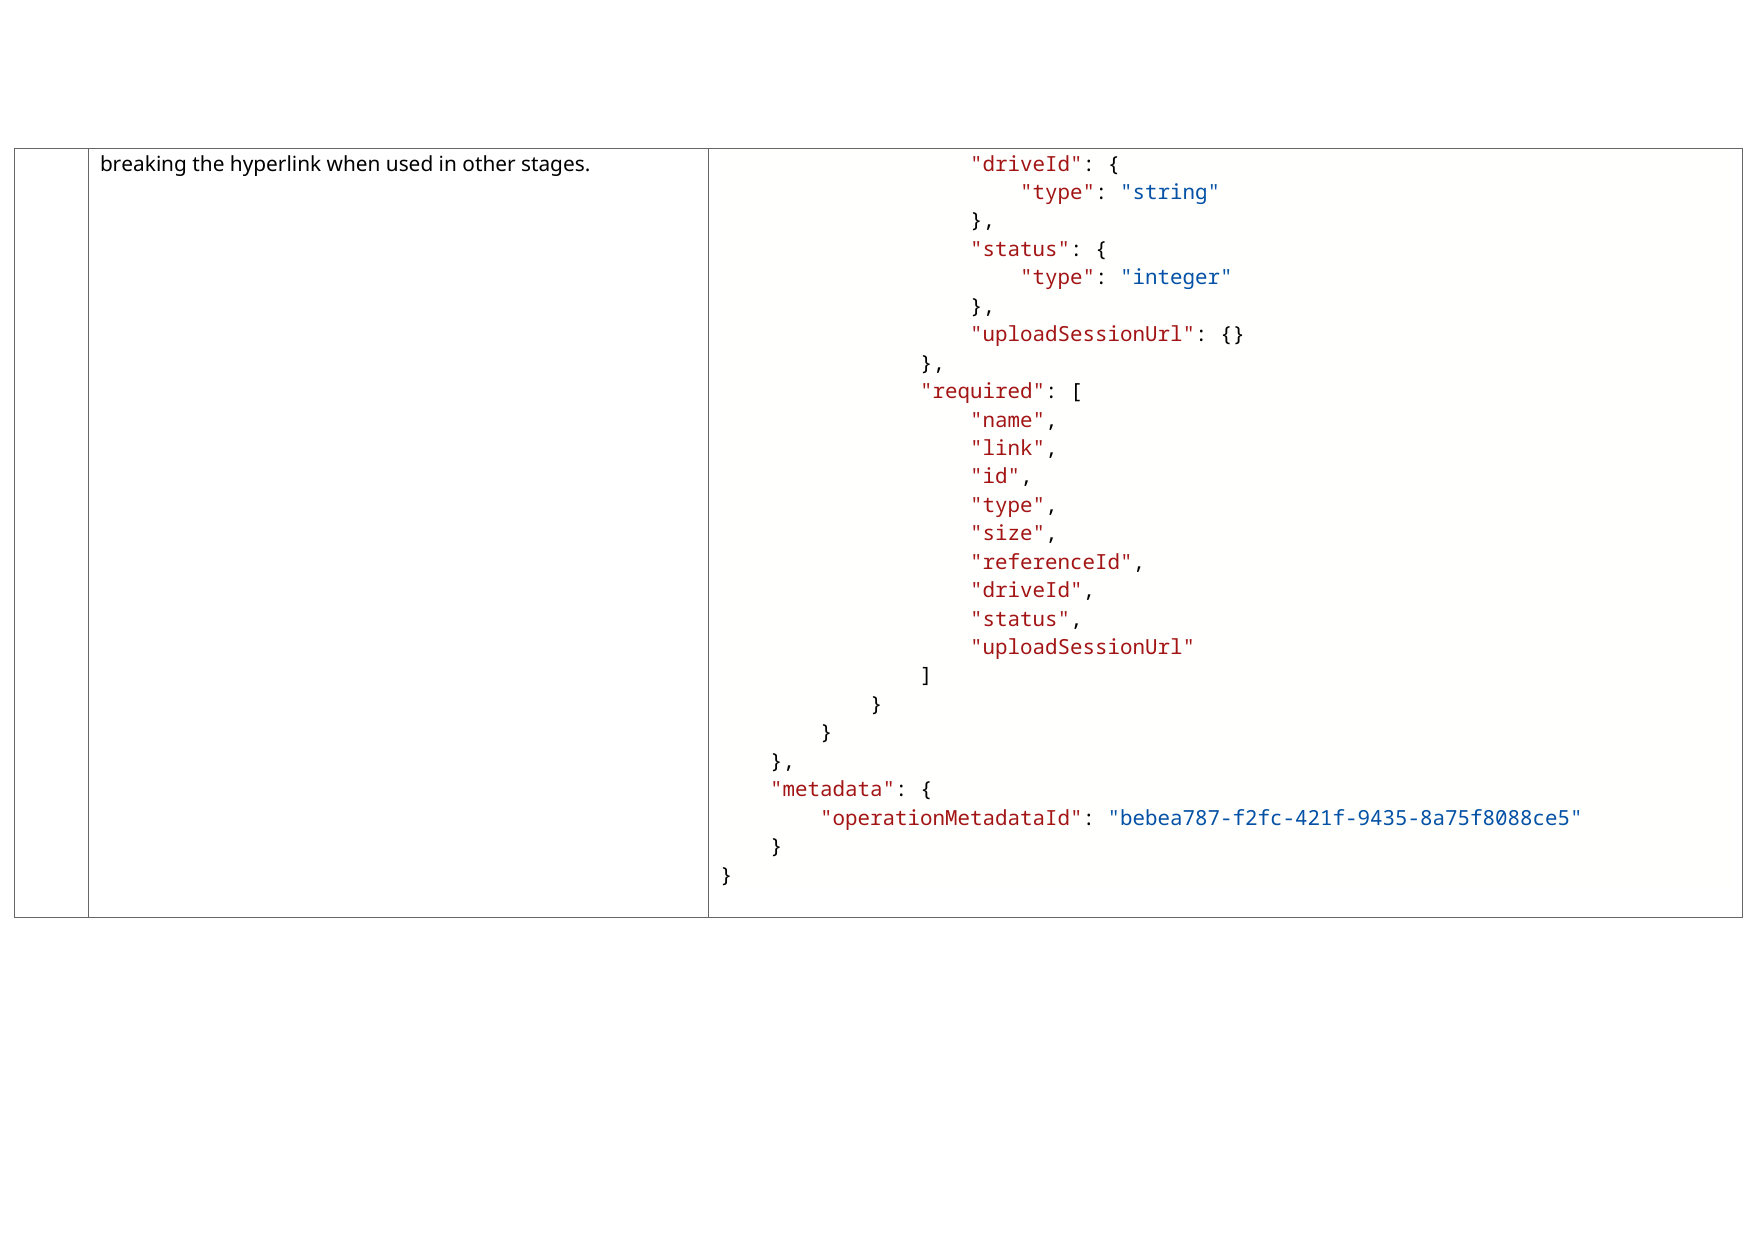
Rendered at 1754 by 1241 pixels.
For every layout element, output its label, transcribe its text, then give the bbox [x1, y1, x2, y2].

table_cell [89, 149, 708, 917]
table_cell 6 [15, 149, 88, 917]
